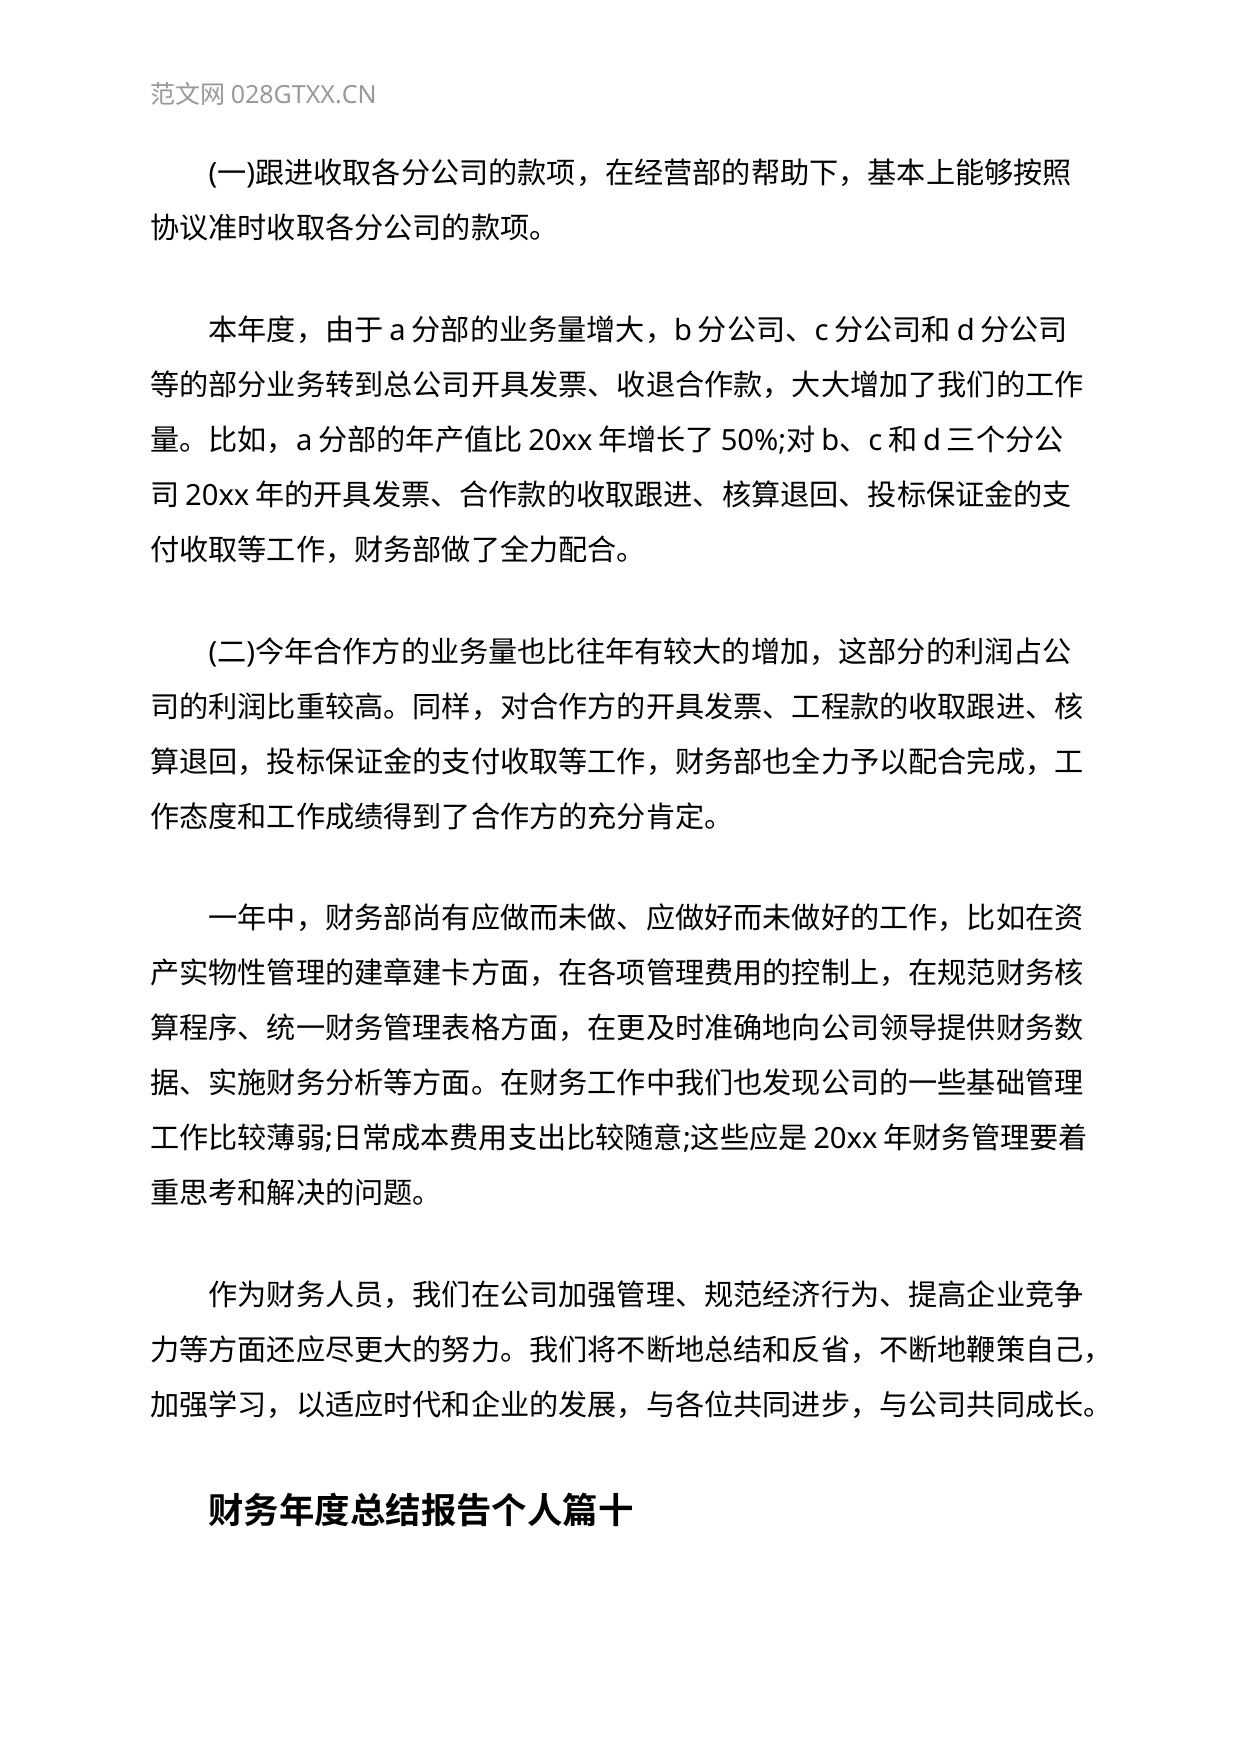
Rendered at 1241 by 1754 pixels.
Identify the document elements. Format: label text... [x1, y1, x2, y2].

text (一)跟进收取各分公司的款项，在经营部的帮助下，基本上能够按照协议准时收取各分公司的款项。 [150, 150, 1090, 247]
text 一年中，财务部尚有应做而未做、应做好而未做好的工作，比如在资产实物性管理的建章建卡方面，在各项管理费用的控制上，在规范财务核算程序、统一财务管理表格方面，在更及时准确地向公司领导提供财务数据、实施财务分析等方面。在财务工作中我们也发现公司的一些基础管理工作比较薄弱;日常成本费用支出比较随意;这些应是20xx年财务管理要着重思考和解决的问题。 [150, 895, 1090, 1212]
text 本年度，由于a分部的业务量增大，b分公司、c分公司和d分公司等的部分业务转到总公司开具发票、收退合作款，大大增加了我们的工作量。比如，a分部的年产值比20xx年增长了50%;对b、c和d三个分公司20xx年的开具发票、合作款的收取跟进、核算退回、投标保证金的支付收取等工作，财务部做了全力配合。 [150, 307, 1090, 569]
text 财务年度总结报告个人篇十 [150, 1483, 1090, 1534]
text (二)今年合作方的业务量也比往年有较大的增加，这部分的利润占公司的利润比重较高。同样，对合作方的开具发票、工程款的收取跟进、核算退回，投标保证金的支付收取等工作，财务部也全力予以配合完成，工作态度和工作成绩得到了合作方的充分肯定。 [150, 628, 1090, 836]
text 作为财务人员，我们在公司加强管理、规范经济行为、提高企业竞争力等方面还应尽更大的努力。我们将不断地总结和反省，不断地鞭策自己，加强学习，以适应时代和企业的发展，与各位共同进步，与公司共同成长。 [150, 1271, 1090, 1423]
